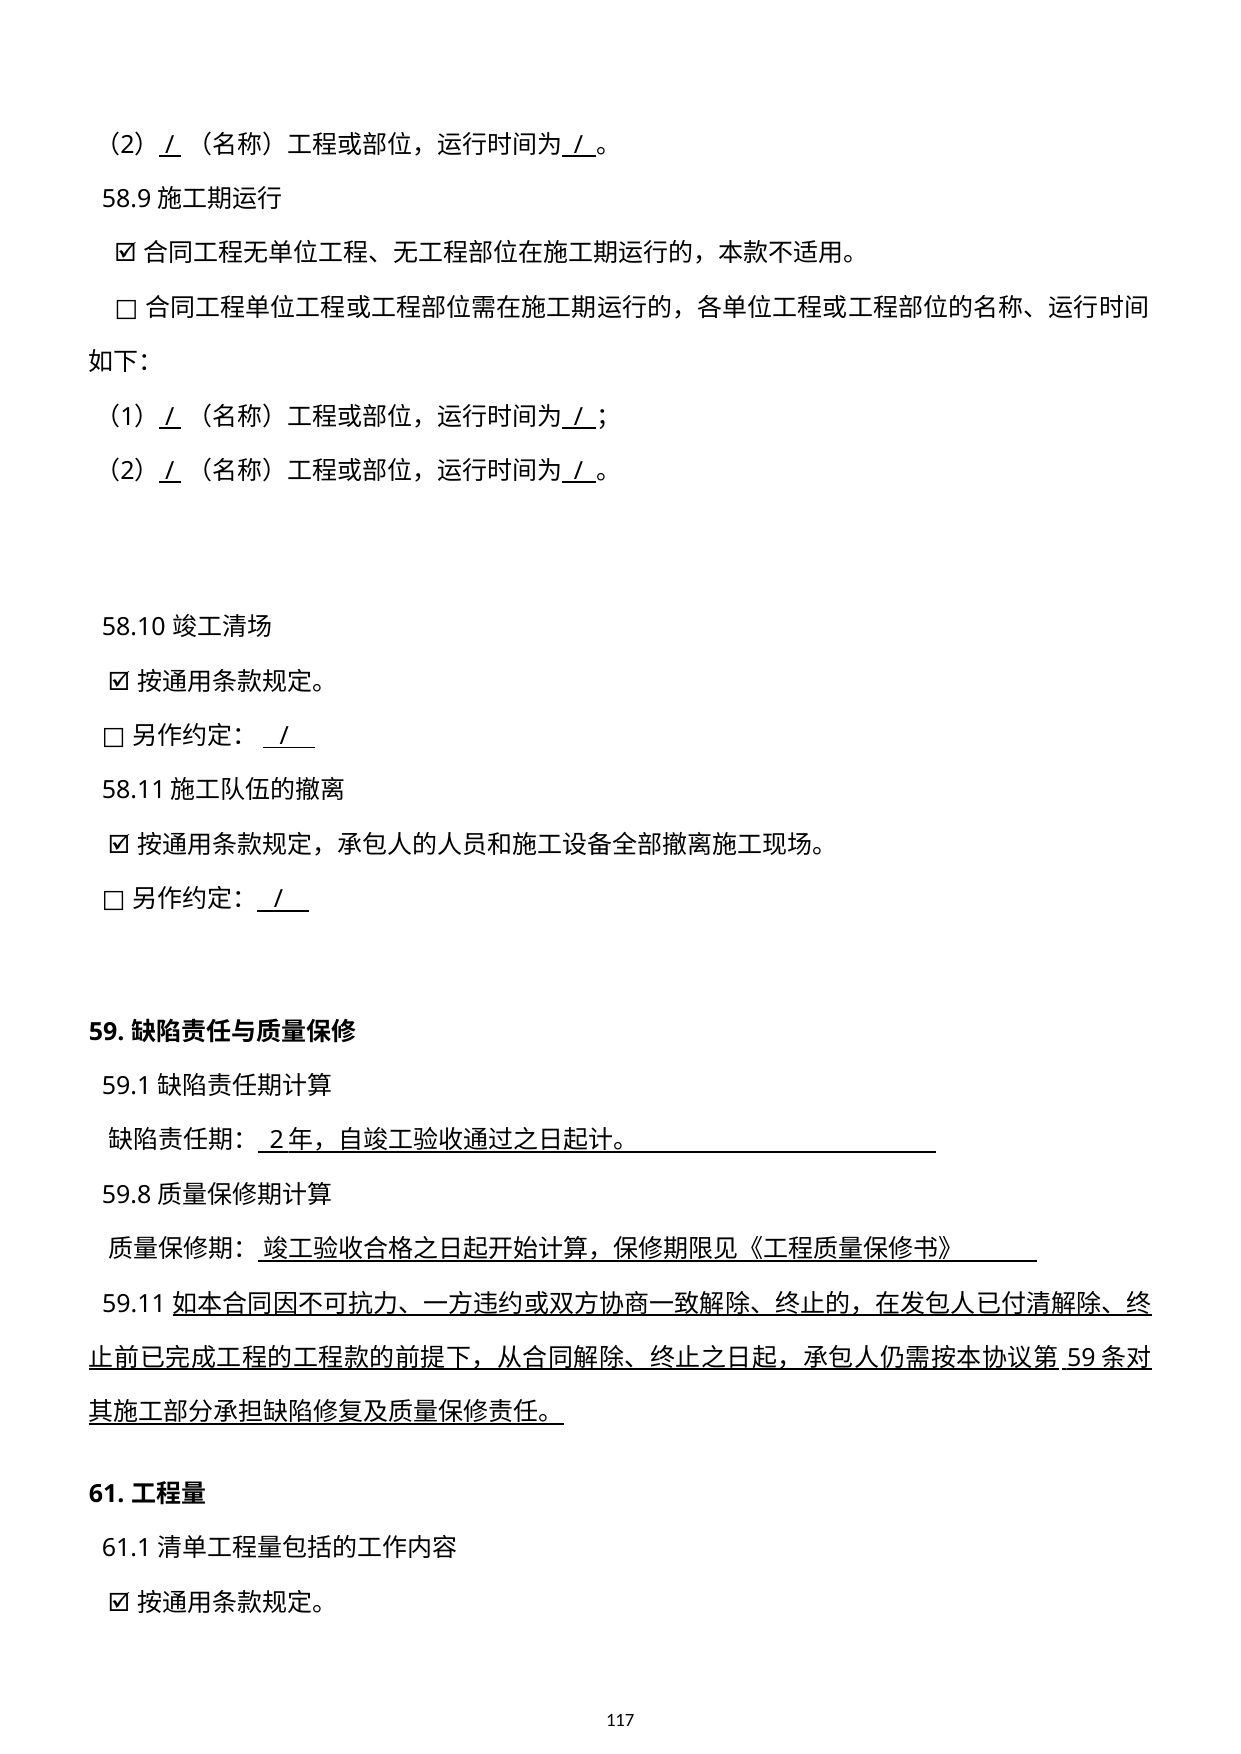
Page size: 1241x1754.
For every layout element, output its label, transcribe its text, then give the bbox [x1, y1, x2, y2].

text □ 合同工程单位工程或工程部位需在施工期运行的，各单位工程或工程部位的名称、运行时间如下： [89, 287, 1152, 378]
text （2） / （名称）工程或部位，运行时间为 / 。 [89, 124, 1152, 160]
text 按通用条款规定。 [89, 1582, 1152, 1618]
text 按通用条款规定。 [89, 661, 1152, 697]
text 合同工程无单位工程、无工程部位在施工期运行的，本款不适用。 [89, 233, 1152, 269]
subtitle 61. 工程量 [89, 1473, 1152, 1509]
text 58.9 施工期运行 [89, 178, 1152, 215]
text 按通用条款规定，承包人的人员和施工设备全部撤离施工现场。 [89, 824, 1152, 861]
text 59.11 如本合同因不可抗力、一方违约或双方协商一致解除、终止的，在发包人已付清解除、终止前已完成工程的工程款的前提下，从合同解除、终止之日起，承包人仍需按本协议第59条对其施工部分承担缺陷修复及质量保修责任。 [89, 1283, 1152, 1428]
text （1） / （名称）工程或部位，运行时间为 / ； [89, 396, 1152, 432]
subtitle 59. 缺陷责任与质量保修 [89, 1011, 1152, 1047]
text 59.1 缺陷责任期计算 [89, 1066, 1152, 1102]
text 59.8 质量保修期计算 [89, 1174, 1152, 1211]
text 58.10 竣工清场 [89, 607, 1152, 643]
text 61.1 清单工程量包括的工作内容 [89, 1528, 1152, 1564]
text □ 另作约定： / [89, 716, 1152, 752]
text 58.11施工队伍的撤离 [89, 770, 1152, 806]
text （2） / （名称）工程或部位，运行时间为 / 。 [89, 450, 1152, 487]
text 缺陷责任期： 2年，自竣工验收通过之日起计。 [89, 1120, 1152, 1156]
text □ 另作约定： / [89, 879, 1152, 915]
text 质量保修期： 竣工验收合格之日起开始计算，保修期限见《工程质量保修书》 [89, 1229, 1152, 1265]
